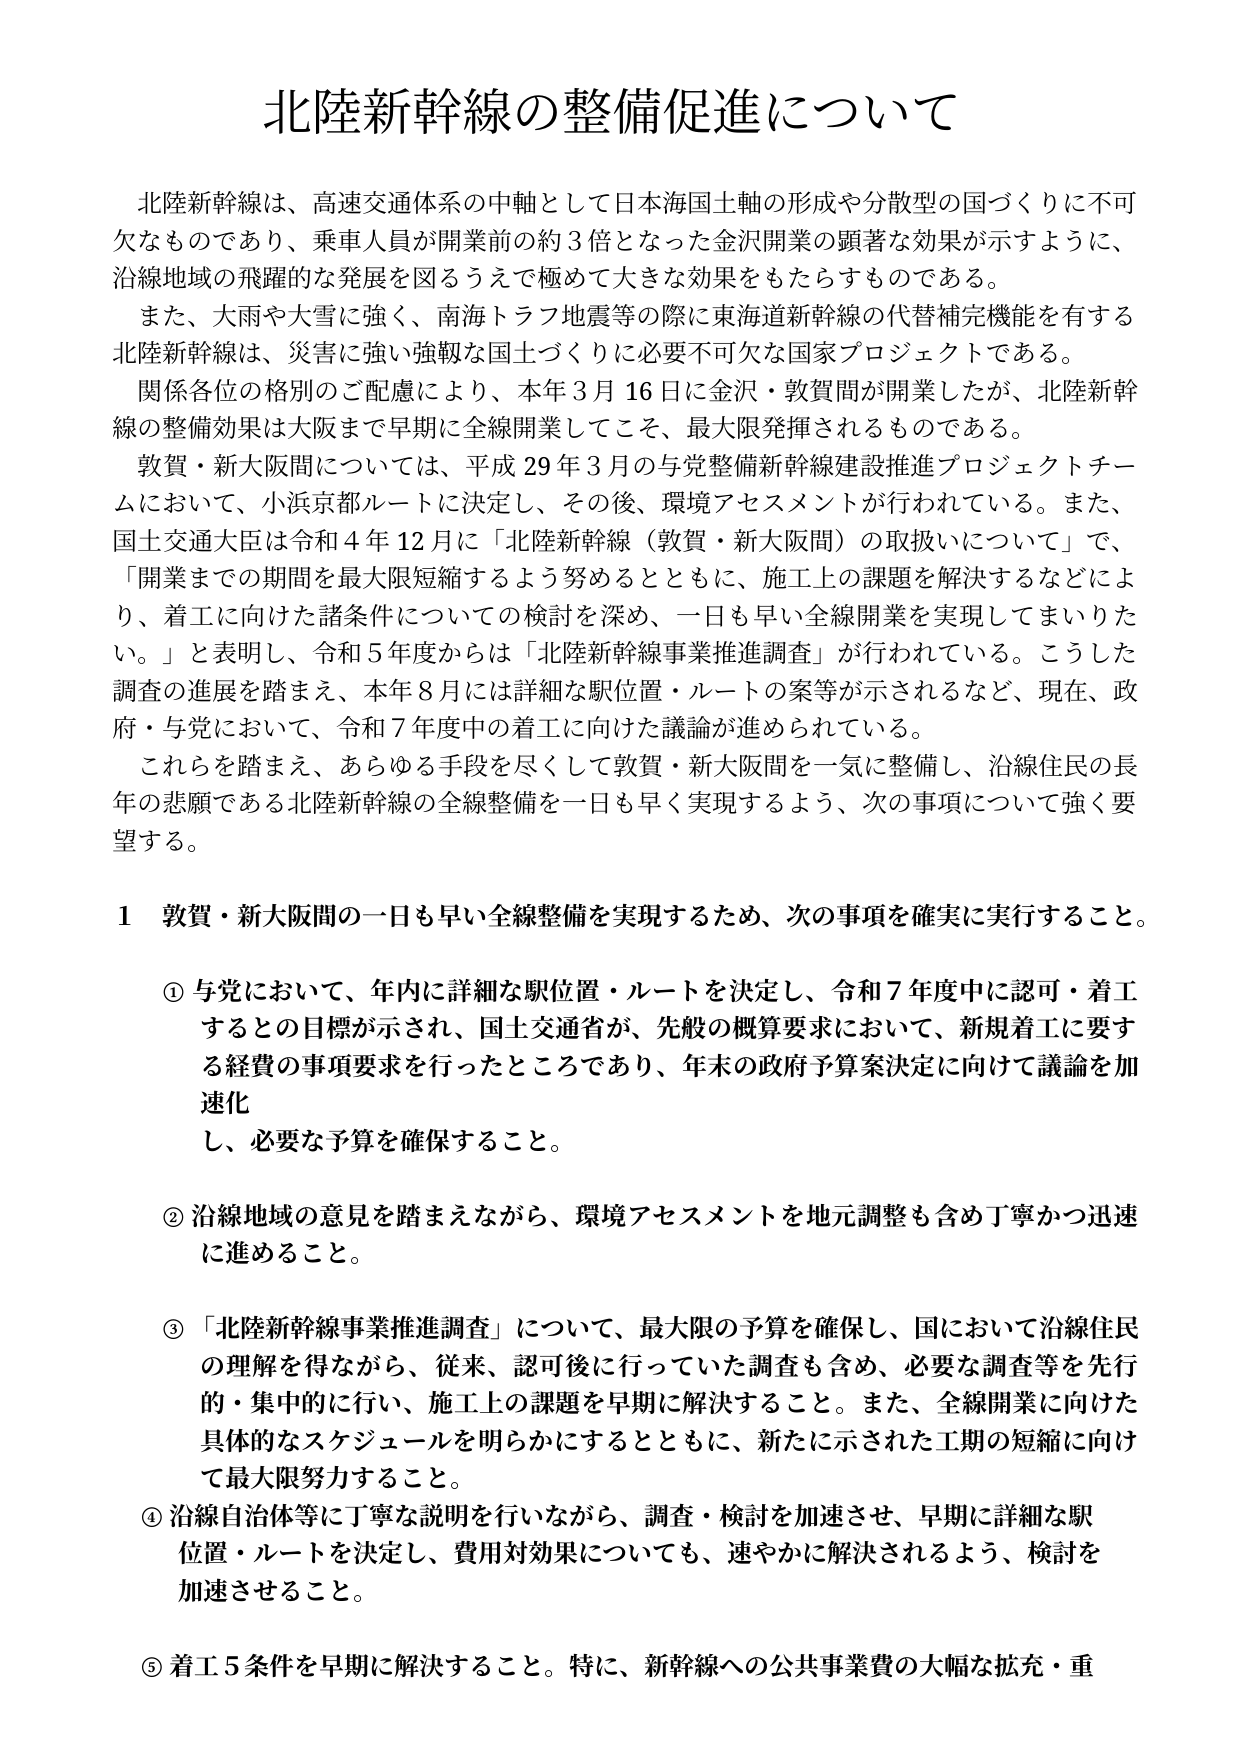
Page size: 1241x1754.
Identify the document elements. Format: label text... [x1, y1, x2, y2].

text 加速させること。 [178, 1571, 1140, 1608]
text 関係各位の格別のご配慮により、本年３月16日に金沢・敦賀間が開業したが、北陸新幹線の整備効果は大阪まで早期に全線開業してこそ、最大限発揮されるものである。 [112, 371, 1140, 446]
text ③ 「北陸新幹線事業推進調査」について、最大限の予算を確保し、国において沿線住民の理解を得ながら、従来、認可後に行っていた調査も含め、必要な調査等を先行的・集中的に行い、施工上の課題を早期に解決すること。また、全線開業に向けた具体的なスケジュールを明らかにするとともに、新たに示された工期の短縮に向けて最大限努力すること。 [162, 1308, 1140, 1496]
text ④ 沿線自治体等に丁寧な説明を行いながら、調査・検討を加速させ、早期に詳細な駅 [141, 1496, 1140, 1533]
text 位置・ルートを決定し、費用対効果についても、速やかに解決されるよう、検討を [178, 1533, 1140, 1571]
text ① 与党において、年内に詳細な駅位置・ルートを決定し、令和７年度中に認可・着工するとの目標が示され、国土交通省が、先般の概算要求において、新規着工に要する経費の事項要求を行ったところであり、年末の政府予算案決定に向けて議論を加速化 [162, 971, 1140, 1121]
text ② 沿線地域の意見を踏まえながら、環境アセスメントを地元調整も含め丁寧かつ迅速に進めること。 [162, 1196, 1140, 1271]
text １ 敦賀・新大阪間の一日も早い全線整備を実現するため、次の事項を確実に実行すること。 [112, 896, 1140, 933]
text ⑤ 着工５条件を早期に解決すること。特に、新幹線への公共事業費の大幅な拡充・重 [141, 1646, 1140, 1683]
text これらを踏まえ、あらゆる手段を尽くして敦賀・新大阪間を一気に整備し、沿線住民の長年の悲願である北陸新幹線の全線整備を一日も早く実現するよう、次の事項について強く要望する。 [112, 746, 1140, 858]
text し、必要な予算を確保すること。 [187, 1121, 1140, 1158]
text また、大雨や大雪に強く、南海トラフ地震等の際に東海道新幹線の代替補完機能を有する北陸新幹線は、災害に強い強靱な国土づくりに必要不可欠な国家プロジェクトである。 [112, 296, 1140, 371]
text 北陸新幹線は、高速交通体系の中軸として日本海国土軸の形成や分散型の国づくりに不可欠なものであり、乗車人員が開業前の約３倍となった金沢開業の顕著な効果が示すように、沿線地域の飛躍的な発展を図るうえで極めて大きな効果をもたらすものである。 [112, 183, 1140, 296]
text 北陸新幹線の整備促進について [112, 71, 998, 146]
text 敦賀・新大阪間については、平成29年３月の与党整備新幹線建設推進プロジェクトチームにおいて、小浜京都ルートに決定し、その後、環境アセスメントが行われている。また、国土交通大臣は令和４年12月に「北陸新幹線（敦賀・新大阪間）の取扱いについて」で、「開業までの期間を最大限短縮するよう努めるとともに、施工上の課題を解決するなどにより、着工に向けた諸条件についての検討を深め、一日も早い全線開業を実現してまいりたい。」と表明し、令和５年度からは「北陸新幹線事業推進調査」が行われている。こうした調査の進展を踏まえ、本年８月には詳細な駅位置・ルートの案等が示されるなど、現在、政府・与党において、令和７年度中の着工に向けた議論が進められている。 [112, 446, 1140, 746]
